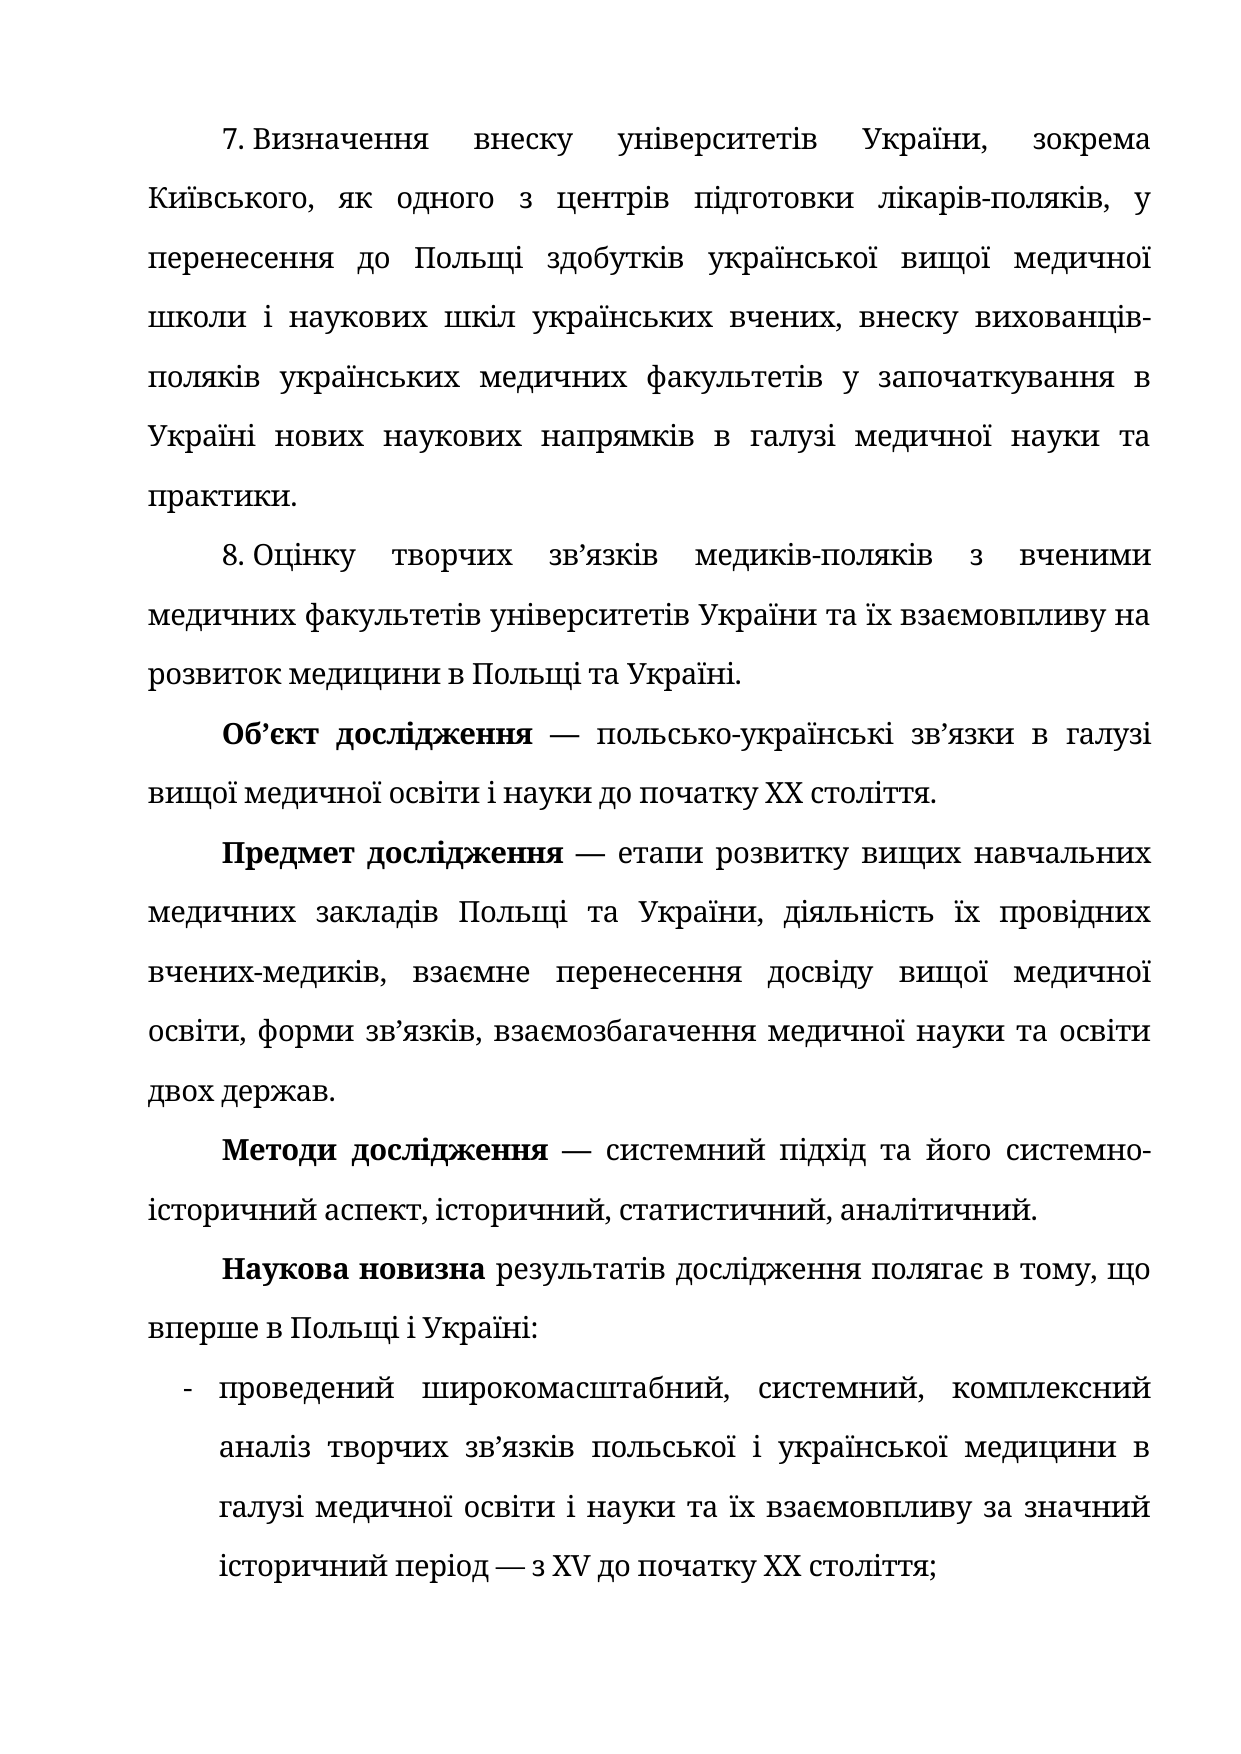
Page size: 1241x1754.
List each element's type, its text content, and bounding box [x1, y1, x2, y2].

text Об’єкт дослідження — польсько-українські зв’язки в галузі вищої медичної освіти і науки до початку ХХ століття. [148, 713, 1152, 812]
text 7. Визначення внеску університетів України, зокрема Київського, як одного з центрів підготовки лікарів-поляків, у перенесення до Польщі здобутків української вищої медичної школи і наукових шкіл українських вчених, внеску вихованців-поляків українських медичних факультетів у започаткування в Україні нових наукових напрямків в галузі медичної науки та практики. [148, 118, 1152, 515]
text Методи дослідження — системний підхід та його системно-історичний аспект, історичний, статистичний, аналітичний. [148, 1129, 1152, 1228]
list проведений широкомасштабний, системний, комплексний аналіз творчих зв’язків польської і української медицини в галузі медичної освіти і науки та їх взаємовпливу за значний історичний період — з ХV до початку ХХ століття; [183, 1367, 1152, 1585]
text 8. Оцінку творчих зв’язків медиків-поляків з вченими медичних факультетів університетів України та їх взаємовпливу на розвиток медицини в Польщі та Україні. [148, 534, 1152, 693]
text Наукова новизна результатів дослідження полягає в тому, що вперше в Польщі і Україні: [148, 1248, 1152, 1347]
text Предмет дослідження — етапи розвитку вищих навчальних медичних закладів Польщі та України, діяльність їх провідних вчених-медиків, взаємне перенесення досвіду вищої медичної освіти, форми зв’язків, взаємозбагачення медичної науки та освіти двох держав. [148, 832, 1152, 1109]
